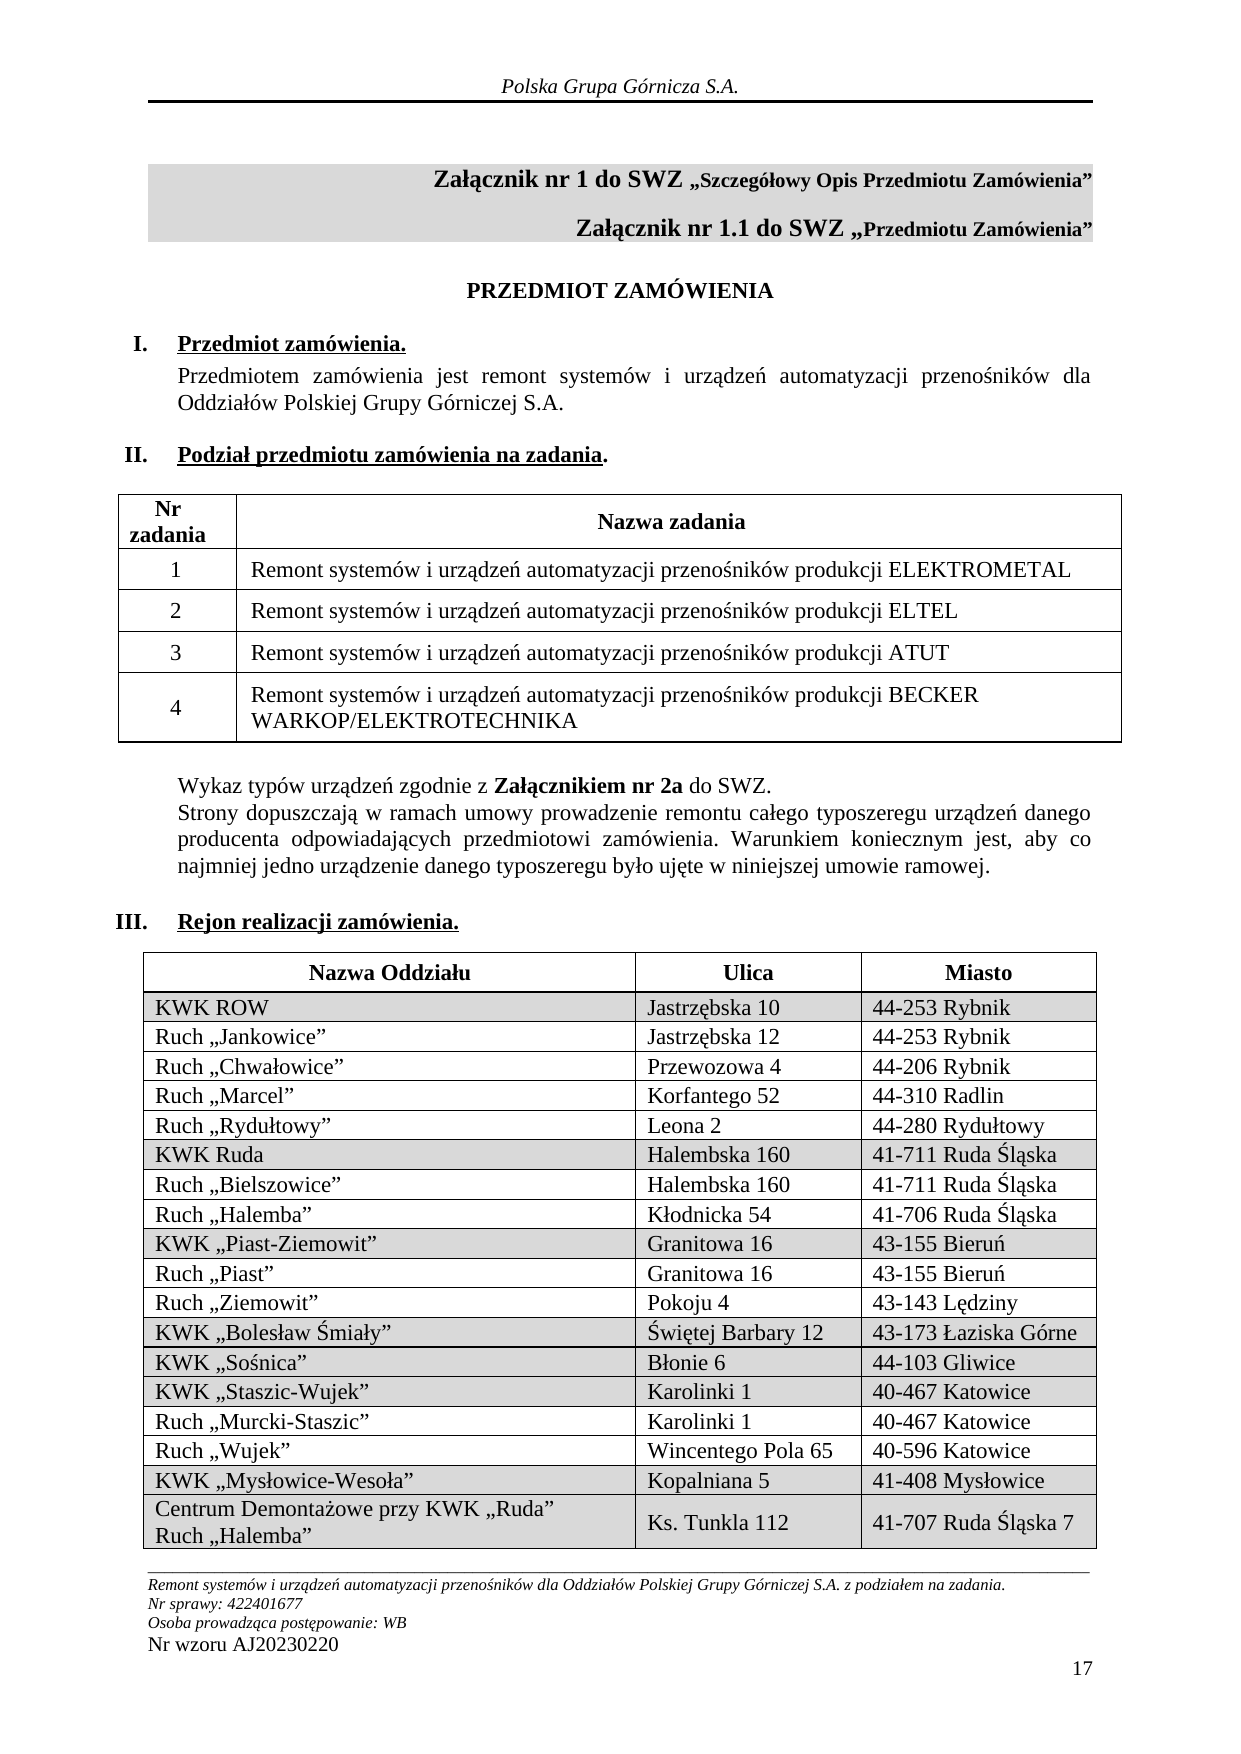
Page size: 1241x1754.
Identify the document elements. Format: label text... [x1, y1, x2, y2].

text Przedmiotem zamówienia jest remont systemów i urządzeń automatyzacji przenośników dla Oddziałów Polskiej Grupy Górniczej S.A. [177, 362, 1093, 415]
table_cell Granitowa 16 [636, 1229, 861, 1258]
table_cell Błonie 6 [636, 1348, 861, 1376]
table_cell Ruch „Marcel” [144, 1081, 635, 1110]
table_cell 2 [119, 590, 236, 631]
table_cell Karolinki 1 [636, 1377, 861, 1406]
table_cell Korfantego 52 [636, 1081, 861, 1110]
table_cell Ruch „Ziemowit” [144, 1288, 635, 1317]
table_header Nazwa Oddziału [144, 953, 635, 991]
table_cell 40-596 Katowice [862, 1436, 1096, 1465]
table_cell Przewozowa 4 [636, 1052, 861, 1080]
table_cell Jastrzębska 12 [636, 1022, 861, 1051]
table_cell Ruch „Jankowice” [144, 1022, 635, 1051]
table_cell KWK „Bolesław Śmiały” [144, 1318, 635, 1346]
table_cell Ruch „Bielszowice” [144, 1170, 635, 1198]
table_cell 40-467 Katowice [862, 1377, 1096, 1406]
table_cell KWK Ruda [144, 1140, 635, 1169]
table_cell 3 [119, 632, 236, 672]
table_cell Remont systemów i urządzeń automatyzacji przenośników produkcji ATUT [237, 632, 1121, 672]
subtitle Załącznik nr 1.1 do SWZ „Przedmiotu Zamówienia” [148, 213, 1093, 242]
text Strony dopuszczają w ramach umowy prowadzenie remontu całego typoszeregu urządzeń danego producenta odpowiadających przedmiotowi zamówienia. Warunkiem koniecznym jest, aby co najmniej jedno urządzenie danego typoszeregu było ujęte w niniejszej umowie ramowej. [177, 799, 1093, 878]
table_cell Halembska 160 [636, 1140, 861, 1169]
table_cell Karolinki 1 [636, 1407, 861, 1435]
table_cell Ks. Tunkla 112 [636, 1495, 861, 1548]
table_cell 41-711 Ruda Śląska [862, 1140, 1096, 1169]
table_cell 43-173 Łaziska Górne [862, 1318, 1096, 1346]
table_cell 44-253 Rybnik [862, 1022, 1096, 1051]
table_cell Remont systemów i urządzeń automatyzacji przenośników produkcji ELTEL [237, 590, 1121, 631]
table_cell Kłodnicka 54 [636, 1200, 861, 1228]
table_cell Jastrzębska 10 [636, 993, 861, 1021]
table_cell Granitowa 16 [636, 1259, 861, 1287]
table_cell Ruch „Piast” [144, 1259, 635, 1287]
table_cell KWK „Piast-Ziemowit” [144, 1229, 635, 1258]
table_cell 44-206 Rybnik [862, 1052, 1096, 1080]
subtitle Załącznik nr 1 do SWZ „Szczegółowy Opis Przedmiotu Zamówienia” [148, 164, 1093, 192]
table_cell 43-143 Lędziny [862, 1288, 1096, 1317]
table_cell 41-706 Ruda Śląska [862, 1200, 1096, 1228]
table_cell 4 [119, 673, 236, 741]
table_cell 44-280 Rydułtowy [862, 1111, 1096, 1139]
list Podział przedmiotu zamówienia na zadania. [148, 441, 1093, 468]
table_cell 44-253 Rybnik [862, 993, 1096, 1021]
table_cell Leona 2 [636, 1111, 861, 1139]
table_cell Świętej Barbary 12 [636, 1318, 861, 1346]
table_header Nazwa zadania [237, 495, 1121, 548]
table_cell Centrum Demontażowe przy KWK „Ruda” Ruch „Halemba” [144, 1495, 635, 1548]
table_cell Halembska 160 [636, 1170, 861, 1198]
table_cell Ruch „Rydułtowy” [144, 1111, 635, 1139]
list Rejon realizacji zamówienia. [148, 908, 1093, 934]
table_header Ulica [636, 953, 861, 991]
text Wykaz typów urządzeń zgodnie z Załącznikiem nr 2a do SWZ. [177, 773, 1093, 799]
table_cell Kopalniana 5 [636, 1466, 861, 1494]
text PRZEDMIOT ZAMÓWIENIA [148, 277, 1093, 303]
table_cell Ruch „Halemba” [144, 1200, 635, 1228]
table_cell 44-310 Radlin [862, 1081, 1096, 1110]
table_cell Ruch „Wujek” [144, 1436, 635, 1465]
table_cell Ruch „Chwałowice” [144, 1052, 635, 1080]
list Przedmiot zamówienia. [148, 330, 1093, 356]
table_cell 44-103 Gliwice [862, 1348, 1096, 1376]
table_cell Remont systemów i urządzeń automatyzacji przenośników produkcji BECKER WARKOP/ELEKTROTECHNIKA [237, 673, 1121, 741]
table_cell KWK „Sośnica” [144, 1348, 635, 1376]
table_cell Remont systemów i urządzeń automatyzacji przenośników produkcji ELEKTROMETAL [237, 549, 1121, 589]
table_cell 40-467 Katowice [862, 1407, 1096, 1435]
table_cell Pokoju 4 [636, 1288, 861, 1317]
table_cell 43-155 Bieruń [862, 1259, 1096, 1287]
table_cell Ruch „Murcki-Staszic” [144, 1407, 635, 1435]
table_header Miasto [862, 953, 1096, 991]
table_cell 41-711 Ruda Śląska [862, 1170, 1096, 1198]
table_cell Wincentego Pola 65 [636, 1436, 861, 1465]
table_cell 43-155 Bieruń [862, 1229, 1096, 1258]
table_cell KWK „Staszic-Wujek” [144, 1377, 635, 1406]
table_cell 41-408 Mysłowice [862, 1466, 1096, 1494]
table_cell 1 [119, 549, 236, 589]
table_cell KWK ROW [144, 993, 635, 1021]
table_cell 41-707 Ruda Śląska 7 [862, 1495, 1096, 1548]
table_cell KWK „Mysłowice-Wesoła” [144, 1466, 635, 1494]
table_header Nr zadania [119, 495, 236, 548]
